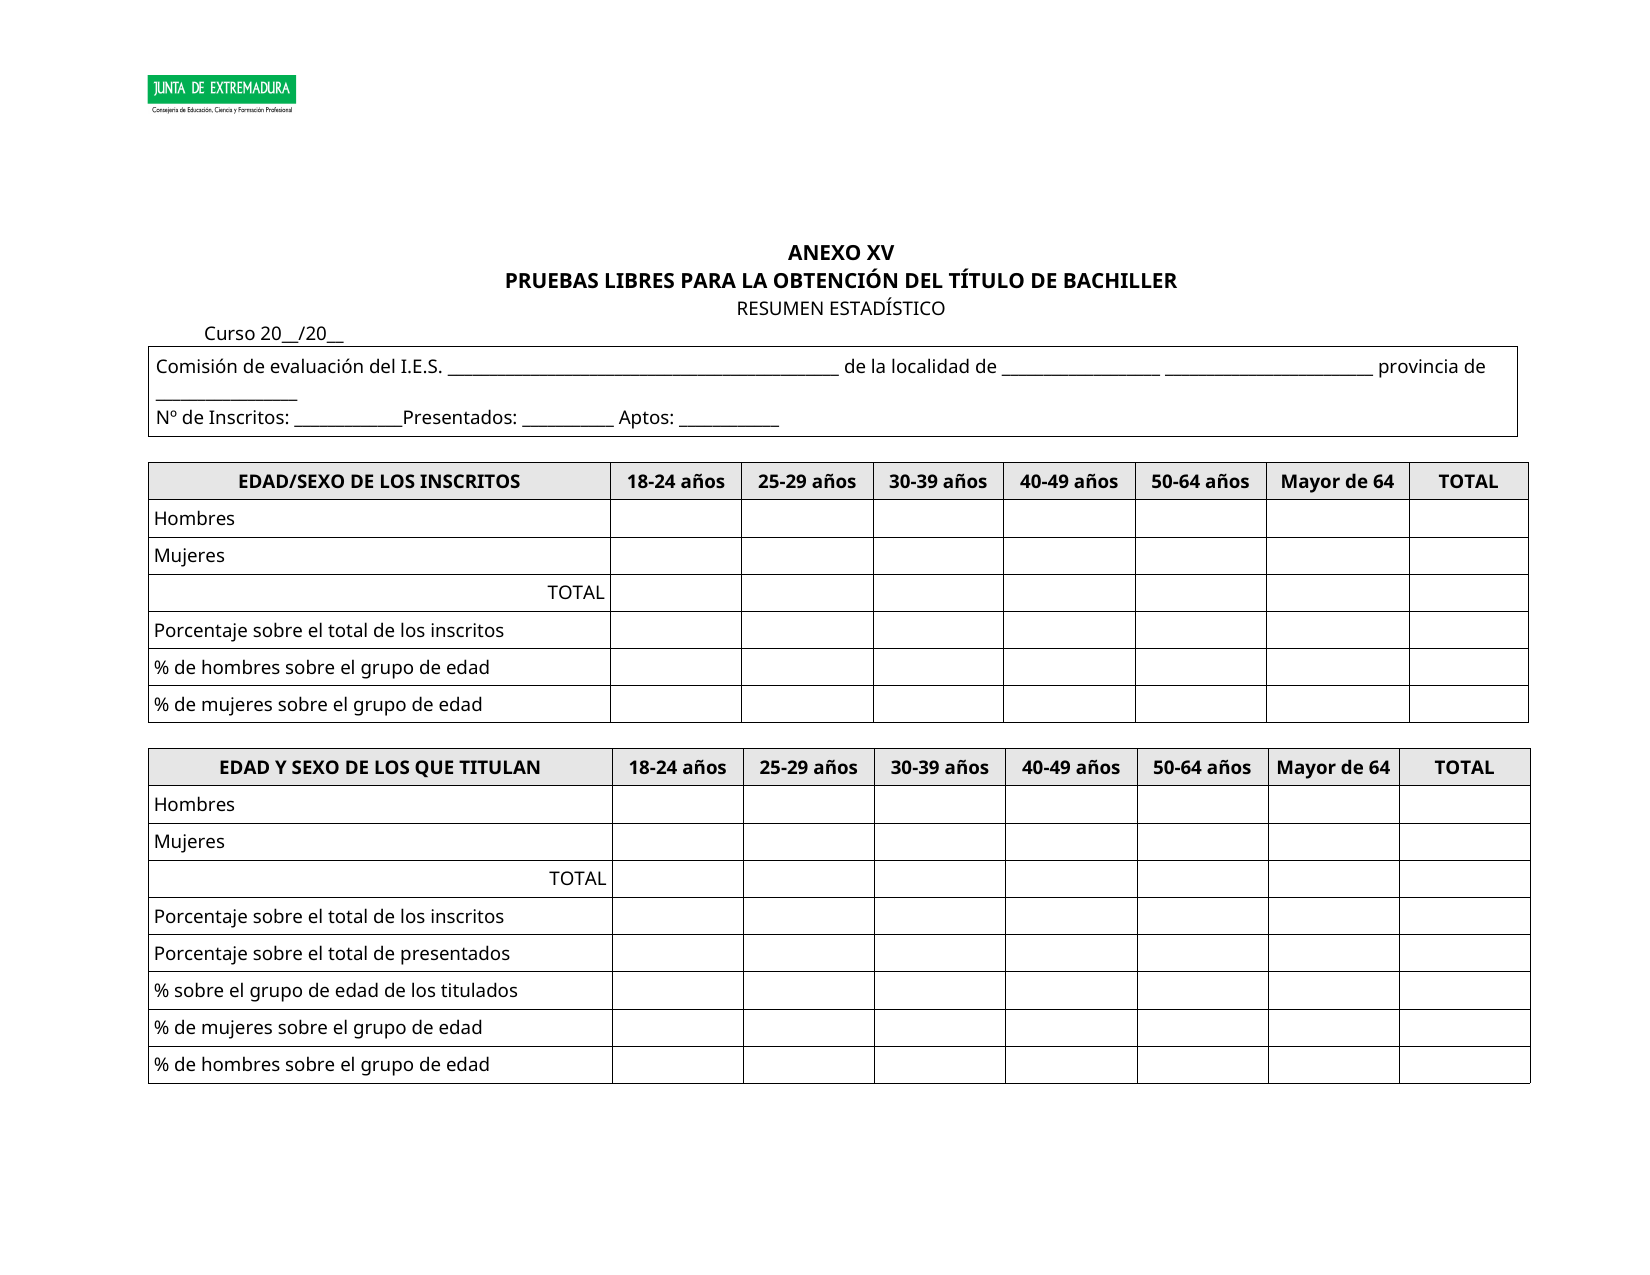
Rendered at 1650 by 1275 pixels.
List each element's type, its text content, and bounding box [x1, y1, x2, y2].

table_cell Hombres [149, 500, 610, 537]
table_cell [744, 898, 874, 934]
table_cell [1004, 500, 1135, 537]
table_cell [1138, 972, 1268, 1008]
table_cell [874, 649, 1003, 685]
table_cell [875, 898, 1005, 934]
table_cell [1410, 612, 1528, 648]
table_cell [742, 649, 873, 685]
table_cell [611, 686, 741, 722]
table_header EDAD Y SEXO DE LOS QUE TITULAN [149, 749, 612, 785]
table_cell [1269, 861, 1399, 897]
table_cell [1400, 898, 1530, 934]
table_cell [874, 538, 1003, 574]
table_cell Hombres [149, 786, 612, 823]
table_header Mayor de 64 [1269, 749, 1399, 785]
table_cell % de mujeres sobre el grupo de edad [149, 1010, 612, 1046]
table_cell [1136, 575, 1266, 611]
table_cell [744, 861, 874, 897]
table_cell [742, 538, 873, 574]
table_cell % de hombres sobre el grupo de edad [149, 1047, 612, 1083]
table_cell [1400, 972, 1530, 1008]
table_cell [613, 1047, 743, 1083]
table_cell TOTAL [149, 861, 612, 897]
table_cell % de mujeres sobre el grupo de edad [149, 686, 610, 722]
table_cell [1138, 898, 1268, 934]
table_cell [611, 575, 741, 611]
table_cell [1136, 500, 1266, 537]
table_cell [874, 500, 1003, 537]
table_header 25-29 años [742, 463, 873, 499]
table_cell [744, 786, 874, 823]
text ANEXO XV [148, 238, 1534, 267]
table_cell [1006, 824, 1137, 860]
table_cell [874, 686, 1003, 722]
table_cell [613, 898, 743, 934]
table_cell [1006, 1047, 1137, 1083]
text RESUMEN ESTADÍSTICO [148, 295, 1534, 321]
table_cell [742, 500, 873, 537]
table_cell [613, 824, 743, 860]
table_cell Porcentaje sobre el total de los inscritos [149, 612, 610, 648]
table_cell [1006, 786, 1137, 823]
table_cell [1400, 861, 1530, 897]
table_cell [1269, 824, 1399, 860]
table_cell [1400, 824, 1530, 860]
table_cell [875, 824, 1005, 860]
table_cell [1267, 500, 1409, 537]
table_cell [1269, 972, 1399, 1008]
table_cell Porcentaje sobre el total de los inscritos [149, 898, 612, 934]
table_header 50-64 años [1138, 749, 1268, 785]
table_cell [1269, 786, 1399, 823]
table_cell [1410, 686, 1528, 722]
table_cell [1136, 538, 1266, 574]
table_cell [1004, 538, 1135, 574]
table_cell [1006, 861, 1137, 897]
table_header TOTAL [1410, 463, 1528, 499]
table_cell [1269, 898, 1399, 934]
table_cell [1269, 935, 1399, 971]
table_cell [875, 1047, 1005, 1083]
table_cell [875, 786, 1005, 823]
table_cell [613, 972, 743, 1008]
table_cell [874, 575, 1003, 611]
table_cell [611, 500, 741, 537]
text Curso 20__/20__ [204, 321, 1534, 346]
table_cell [875, 861, 1005, 897]
table_cell [1136, 686, 1266, 722]
table_cell [613, 1010, 743, 1046]
table_header 50-64 años [1136, 463, 1266, 499]
table_cell [1400, 1047, 1530, 1083]
table_cell % sobre el grupo de edad de los titulados [149, 972, 612, 1008]
table_header 18-24 años [613, 749, 743, 785]
table_cell [1006, 898, 1137, 934]
table_cell [1006, 972, 1137, 1008]
table_header Mayor de 64 [1267, 463, 1409, 499]
table_cell [744, 1047, 874, 1083]
table_header EDAD/SEXO DE LOS INSCRITOS [149, 463, 610, 499]
table_cell [1136, 649, 1266, 685]
table_cell [1138, 786, 1268, 823]
table_header 30-39 años [874, 463, 1003, 499]
table_cell [611, 612, 741, 648]
table_cell [613, 861, 743, 897]
table_cell [1004, 612, 1135, 648]
table_cell [744, 824, 874, 860]
table_cell TOTAL [149, 575, 610, 611]
table_cell [611, 538, 741, 574]
table_cell [1006, 935, 1137, 971]
table_cell [1136, 612, 1266, 648]
table_cell [1267, 612, 1409, 648]
table_cell [1410, 538, 1528, 574]
table_header Comisión de evaluación del I.E.S. _______________________________________________ de la localidad de ___________________ _________________________ provincia de _________________ Nº de Inscritos: _____________Presentados: ___________ Aptos: ____________ [149, 347, 1517, 436]
table_cell [1138, 861, 1268, 897]
table_cell [1267, 575, 1409, 611]
table_header 40-49 años [1006, 749, 1137, 785]
table_cell [1267, 538, 1409, 574]
table_cell [1004, 649, 1135, 685]
table_cell Porcentaje sobre el total de presentados [149, 935, 612, 971]
table_cell [1004, 686, 1135, 722]
table_cell [1400, 1010, 1530, 1046]
table_cell [613, 935, 743, 971]
table_cell [875, 935, 1005, 971]
table_cell [1006, 1010, 1137, 1046]
table_cell [613, 786, 743, 823]
table_cell [1138, 935, 1268, 971]
text PRUEBAS LIBRES PARA LA OBTENCIÓN DEL TÍTULO DE BACHILLER [148, 267, 1534, 295]
table_cell [1400, 786, 1530, 823]
table_cell [611, 649, 741, 685]
table_cell Mujeres [149, 538, 610, 574]
table_cell [1269, 1047, 1399, 1083]
table_cell [875, 972, 1005, 1008]
table_cell [1004, 575, 1135, 611]
table_cell [1410, 649, 1528, 685]
table_header TOTAL [1400, 749, 1530, 785]
table_cell [1410, 575, 1528, 611]
picture [147, 75, 297, 114]
table_cell [1138, 1010, 1268, 1046]
table_cell [1138, 824, 1268, 860]
table_cell [874, 612, 1003, 648]
table_cell [1138, 1047, 1268, 1083]
table_header 18-24 años [611, 463, 741, 499]
table_header 30-39 años [875, 749, 1005, 785]
table_header 25-29 años [744, 749, 874, 785]
table_cell [744, 1010, 874, 1046]
table_cell [744, 935, 874, 971]
table_cell Mujeres [149, 824, 612, 860]
table_cell % de hombres sobre el grupo de edad [149, 649, 610, 685]
table_cell [742, 612, 873, 648]
table_cell [1269, 1010, 1399, 1046]
table_cell [1400, 935, 1530, 971]
table_cell [1267, 686, 1409, 722]
table_cell [1267, 649, 1409, 685]
table_cell [1410, 500, 1528, 537]
table_cell [875, 1010, 1005, 1046]
table_cell [742, 575, 873, 611]
table_header 40-49 años [1004, 463, 1135, 499]
table_cell [744, 972, 874, 1008]
table_cell [742, 686, 873, 722]
